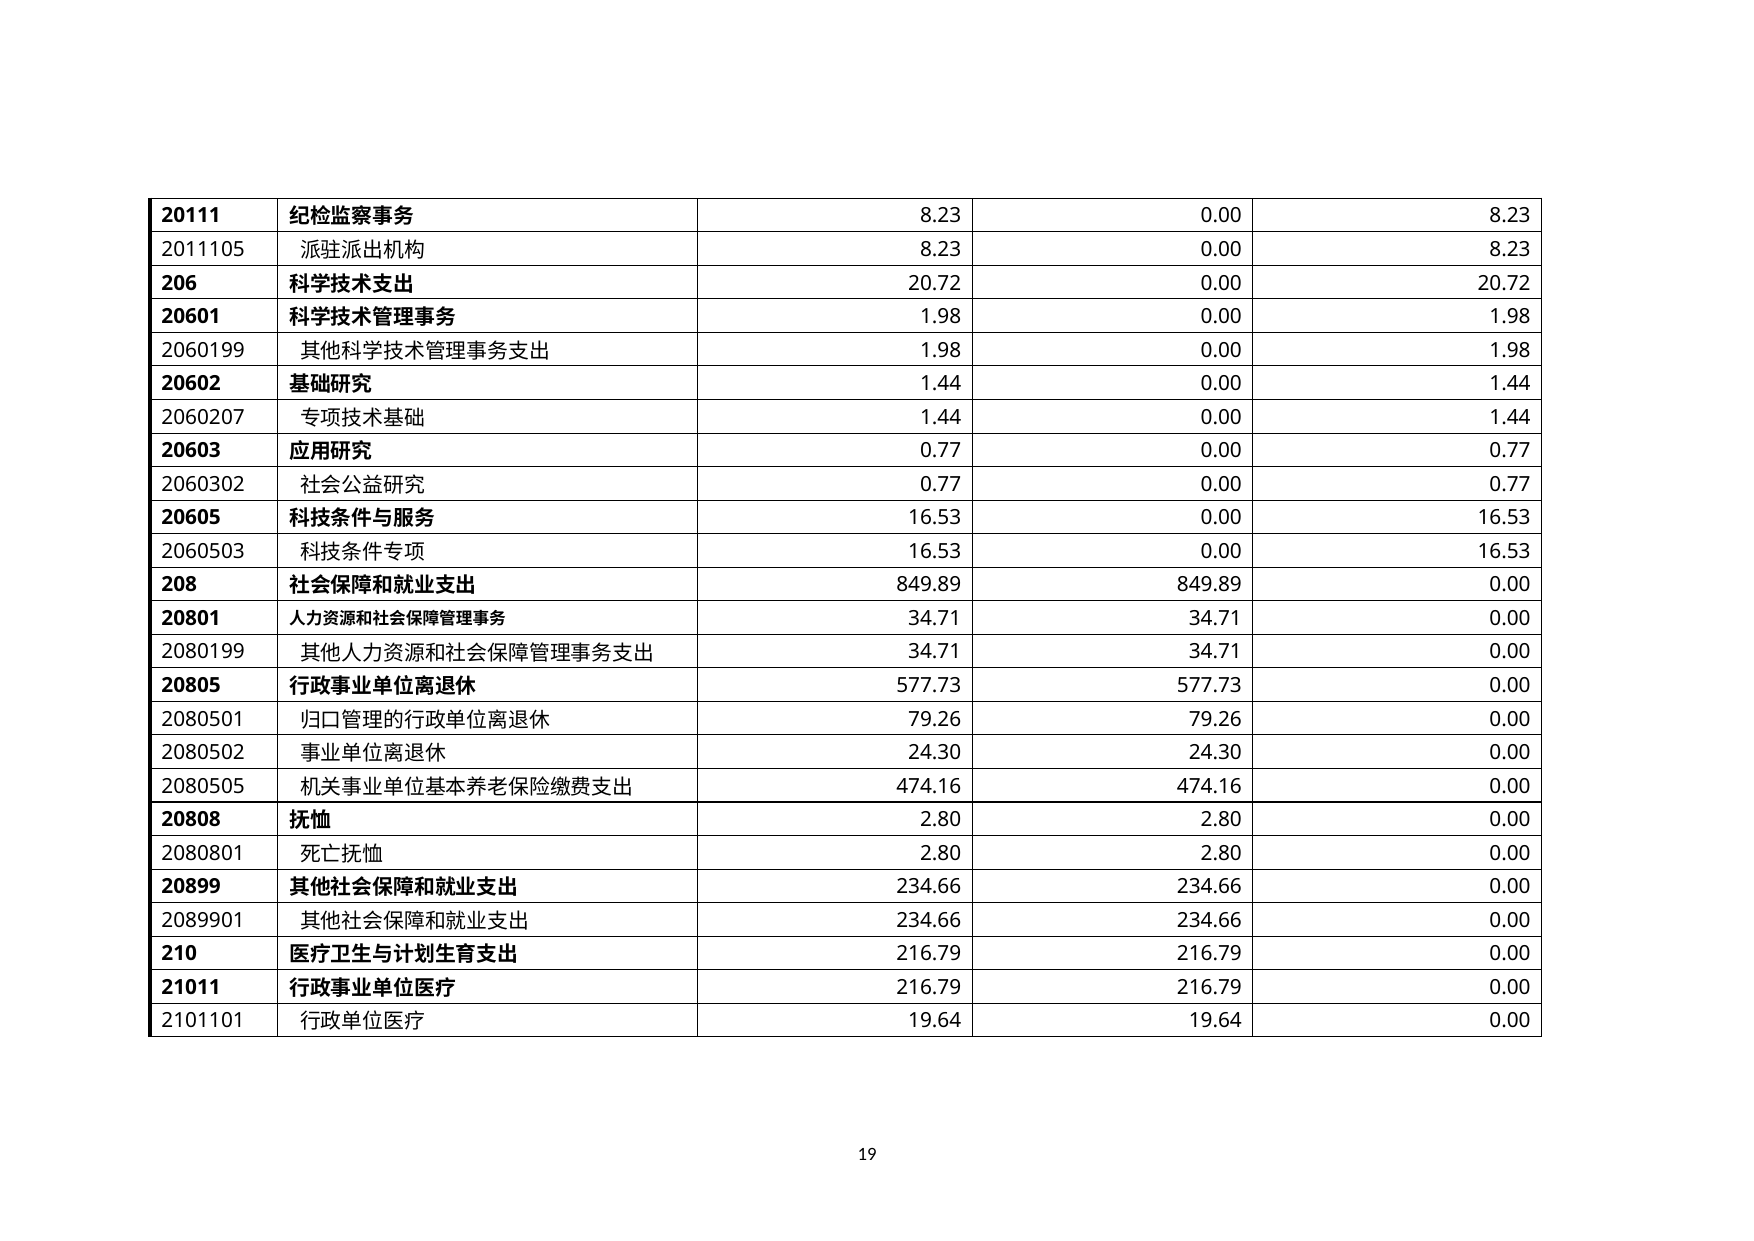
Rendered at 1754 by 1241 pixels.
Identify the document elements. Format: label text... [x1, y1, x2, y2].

table_cell 0.00 [973, 299, 1252, 332]
table_cell 34.71 [973, 635, 1252, 667]
table_cell 0.00 [1253, 836, 1541, 868]
table_cell 20601 [152, 299, 277, 332]
table_cell 849.89 [973, 568, 1252, 600]
table_cell 216.79 [973, 970, 1252, 1003]
table_cell 474.16 [973, 769, 1252, 801]
table_cell 专项技术基础 [278, 400, 697, 432]
table_cell 1.98 [1253, 299, 1541, 332]
table_cell 0.00 [1253, 601, 1541, 634]
table_cell 2080801 [152, 836, 277, 868]
table_cell 20.72 [1253, 266, 1541, 298]
table_cell 577.73 [973, 668, 1252, 701]
table_cell 0.77 [698, 434, 972, 466]
table_cell 234.66 [698, 903, 972, 936]
table_cell 20111 [152, 199, 277, 231]
table_cell 2060199 [152, 333, 277, 365]
table_cell 0.00 [973, 534, 1252, 567]
table_cell 849.89 [698, 568, 972, 600]
table_cell 16.53 [1253, 534, 1541, 567]
table_cell 社会保障和就业支出 [278, 568, 697, 600]
table_cell 0.00 [1253, 870, 1541, 902]
table_cell 机关事业单位基本养老保险缴费支出 [278, 769, 697, 801]
table_cell 1.44 [1253, 400, 1541, 432]
table_cell 34.71 [698, 635, 972, 667]
table_cell 0.00 [1253, 668, 1541, 701]
table_cell 0.77 [1253, 467, 1541, 499]
table_cell 0.77 [698, 467, 972, 499]
table_cell 216.79 [698, 970, 972, 1003]
table_cell 8.23 [698, 232, 972, 265]
table_cell 应用研究 [278, 434, 697, 466]
table_cell 0.00 [973, 232, 1252, 265]
table_cell 归口管理的行政单位离退休 [278, 702, 697, 734]
table_cell 其他社会保障和就业支出 [278, 903, 697, 936]
table_cell 行政事业单位离退休 [278, 668, 697, 701]
table_cell 234.66 [698, 870, 972, 902]
table_cell 纪检监察事务 [278, 199, 697, 231]
table_cell 577.73 [698, 668, 972, 701]
table_cell 0.00 [973, 501, 1252, 533]
table_cell 0.00 [973, 266, 1252, 298]
table_cell 20801 [152, 601, 277, 634]
table_cell 34.71 [973, 601, 1252, 634]
table_cell 20899 [152, 870, 277, 902]
table_cell 2089901 [152, 903, 277, 936]
table_cell 2060207 [152, 400, 277, 432]
table_cell 社会公益研究 [278, 467, 697, 499]
table_cell 科技条件与服务 [278, 501, 697, 533]
table_cell 19.64 [973, 1004, 1252, 1036]
table_cell 0.00 [1253, 568, 1541, 600]
table_cell 2080502 [152, 735, 277, 768]
table_cell 科学技术支出 [278, 266, 697, 298]
table_cell 1.98 [1253, 333, 1541, 365]
table_cell 1.44 [698, 366, 972, 399]
table_cell 行政事业单位医疗 [278, 970, 697, 1003]
table_cell 2101101 [152, 1004, 277, 1036]
table_cell 20.72 [698, 266, 972, 298]
table_cell 0.00 [1253, 1004, 1541, 1036]
table_cell 2.80 [973, 803, 1252, 835]
table_cell 0.77 [1253, 434, 1541, 466]
table_cell 20808 [152, 803, 277, 835]
table_cell 行政单位医疗 [278, 1004, 697, 1036]
table_cell 0.00 [1253, 937, 1541, 969]
table_cell 0.00 [973, 366, 1252, 399]
table_cell 0.00 [973, 467, 1252, 499]
table_cell 2011105 [152, 232, 277, 265]
table_cell 20805 [152, 668, 277, 701]
table_cell 2.80 [698, 803, 972, 835]
table_cell 79.26 [973, 702, 1252, 734]
table_cell 79.26 [698, 702, 972, 734]
table_cell 208 [152, 568, 277, 600]
table_cell 事业单位离退休 [278, 735, 697, 768]
table_cell 0.00 [1253, 635, 1541, 667]
table_cell 8.23 [1253, 232, 1541, 265]
table_cell 20605 [152, 501, 277, 533]
table_cell 0.00 [1253, 803, 1541, 835]
table_cell 24.30 [698, 735, 972, 768]
table_cell 2080501 [152, 702, 277, 734]
table_cell 8.23 [1253, 199, 1541, 231]
table_cell 216.79 [973, 937, 1252, 969]
table_cell 其他人力资源和社会保障管理事务支出 [278, 635, 697, 667]
table_cell 0.00 [1253, 735, 1541, 768]
table_cell 16.53 [1253, 501, 1541, 533]
table_cell 基础研究 [278, 366, 697, 399]
table_cell 0.00 [1253, 970, 1541, 1003]
table_cell 24.30 [973, 735, 1252, 768]
table_cell 0.00 [973, 199, 1252, 231]
table_cell 16.53 [698, 534, 972, 567]
table_cell 科技条件专项 [278, 534, 697, 567]
table_cell 210 [152, 937, 277, 969]
table_cell 其他科学技术管理事务支出 [278, 333, 697, 365]
table_cell 216.79 [698, 937, 972, 969]
table_cell 8.23 [698, 199, 972, 231]
table_cell 0.00 [1253, 702, 1541, 734]
table_cell 21011 [152, 970, 277, 1003]
table_cell 医疗卫生与计划生育支出 [278, 937, 697, 969]
table_cell 0.00 [973, 333, 1252, 365]
table_cell 人力资源和社会保障管理事务 [278, 601, 697, 634]
table_cell 16.53 [698, 501, 972, 533]
table_cell 206 [152, 266, 277, 298]
table_cell 234.66 [973, 903, 1252, 936]
table_cell 1.44 [698, 400, 972, 432]
table_cell 派驻派出机构 [278, 232, 697, 265]
table_cell 死亡抚恤 [278, 836, 697, 868]
table_cell 科学技术管理事务 [278, 299, 697, 332]
table_cell 2.80 [698, 836, 972, 868]
table_cell 2080199 [152, 635, 277, 667]
table_cell 474.16 [698, 769, 972, 801]
table_cell 34.71 [698, 601, 972, 634]
table_cell 0.00 [1253, 769, 1541, 801]
table_cell 2.80 [973, 836, 1252, 868]
table_cell 19.64 [698, 1004, 972, 1036]
table_cell 其他社会保障和就业支出 [278, 870, 697, 902]
table_cell 0.00 [1253, 903, 1541, 936]
table_cell 0.00 [973, 434, 1252, 466]
table_cell 1.98 [698, 333, 972, 365]
table_cell 2060302 [152, 467, 277, 499]
table_cell 234.66 [973, 870, 1252, 902]
table_cell 抚恤 [278, 803, 697, 835]
table_cell 2060503 [152, 534, 277, 567]
table_cell 0.00 [973, 400, 1252, 432]
table_cell 1.98 [698, 299, 972, 332]
table_cell 20602 [152, 366, 277, 399]
table_cell 20603 [152, 434, 277, 466]
table_cell 2080505 [152, 769, 277, 801]
table_cell 1.44 [1253, 366, 1541, 399]
